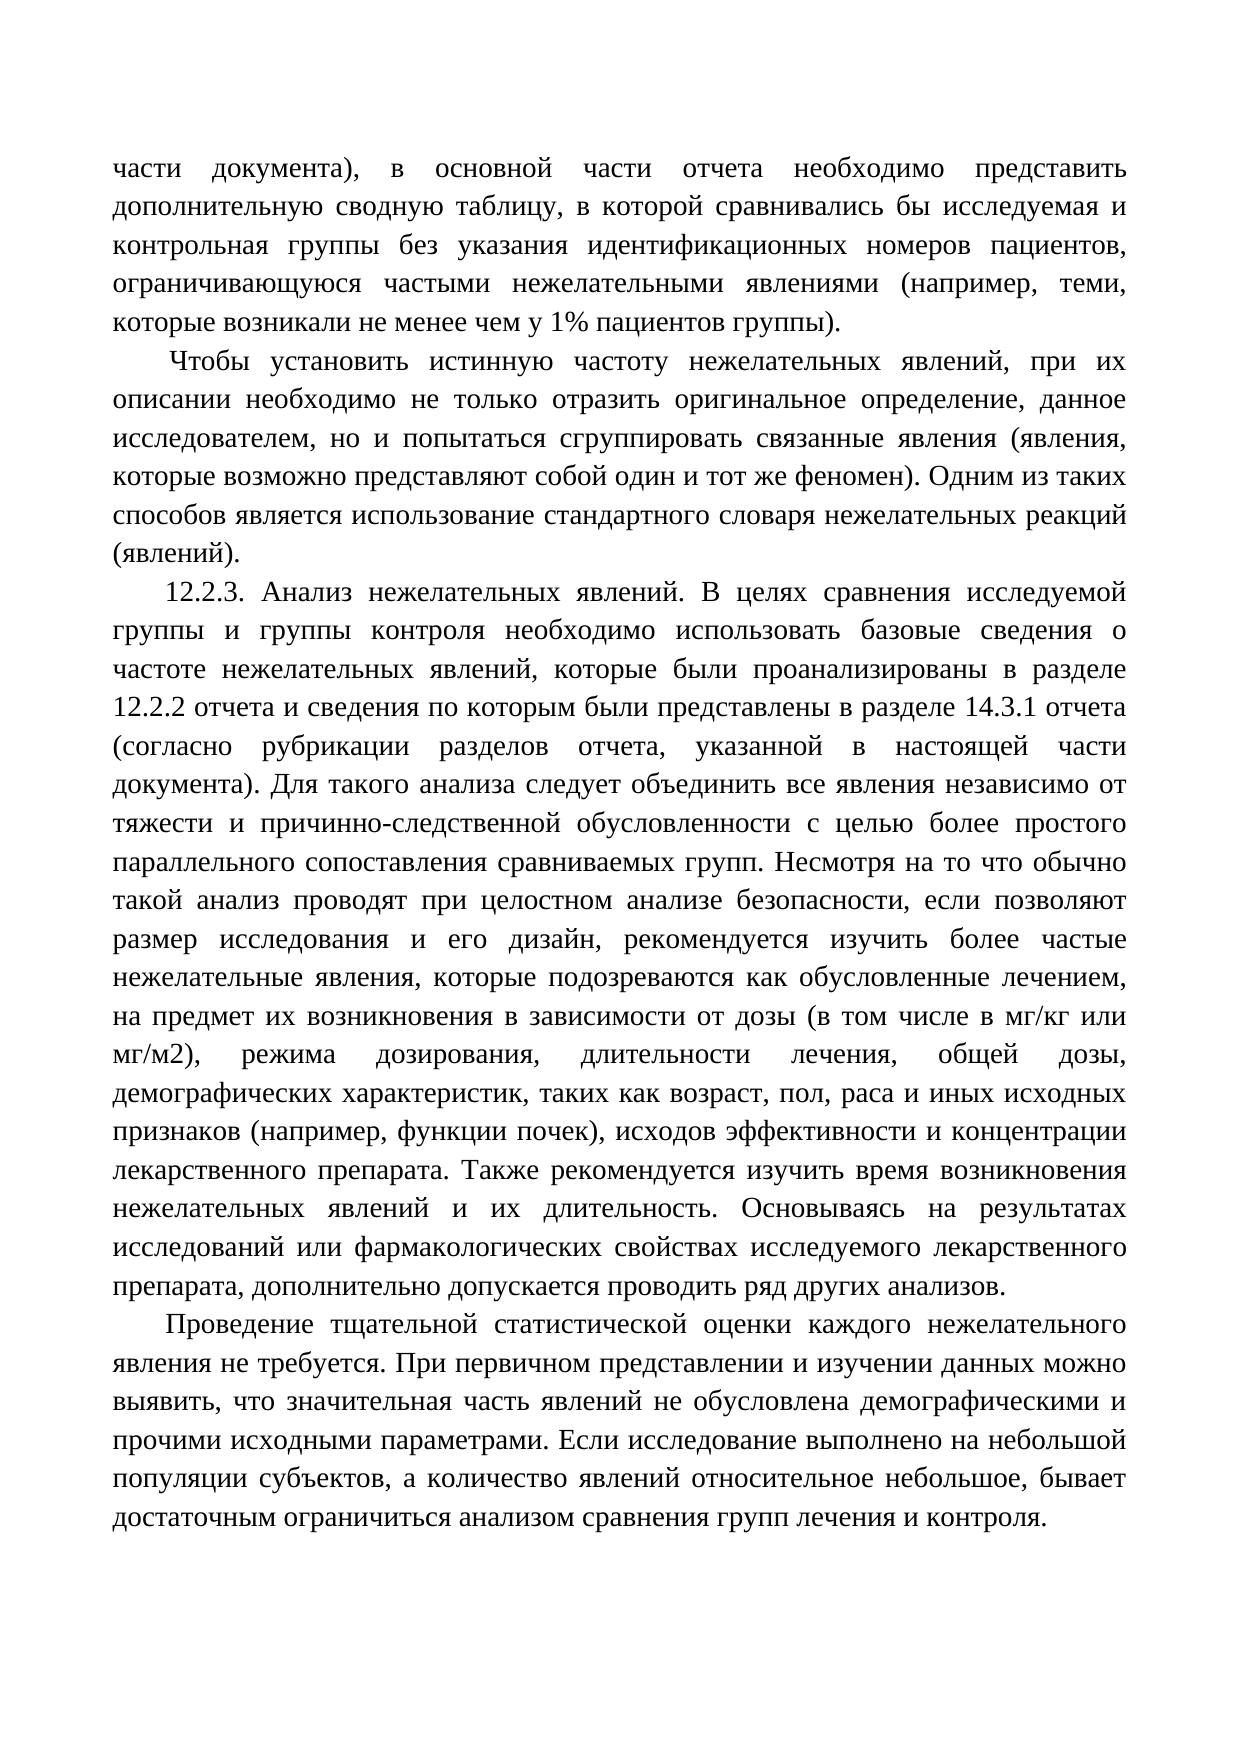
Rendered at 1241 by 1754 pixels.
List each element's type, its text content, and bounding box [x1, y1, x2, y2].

text 12.2.3. Анализ нежелательных явлений. В целях сравнения исследуемой группы и группы контроля необходимо использовать базовые сведения о частоте нежелательных явлений, которые были проанализированы в разделе 12.2.2 отчета и сведения по которым были представлены в разделе 14.3.1 отчета (согласно рубрикации разделов отчета, указанной в настоящей части документа). Для такого анализа следует объединить все явления независимо от тяжести и причинно-следственной обусловленности с целью более простого параллельного сопоставления сравниваемых групп. Несмотря на то что обычно такой анализ проводят при целостном анализе безопасности, если позволяют размер исследования и его дизайн, рекомендуется изучить более частые нежелательные явления, которые подозреваются как обусловленные лечением, на предмет их возникновения в зависимости от дозы (в том числе в мг/кг или мг/м2), режима дозирования, длительности лечения, общей дозы, демографических характеристик, таких как возраст, пол, раса и иных исходных признаков (например, функции почек), исходов эффективности и концентрации лекарственного препарата. Также рекомендуется изучить время возникновения нежелательных явлений и их длительность. Основываясь на результатах исследований или фармакологических свойствах исследуемого лекарственного препарата, дополнительно допускается проводить ряд других анализов. [112, 574, 1128, 1301]
text Чтобы установить истинную частоту нежелательных явлений, при их описании необходимо не только отразить оригинальное определение, данное исследователем, но и попытаться сгруппировать связанные явления (явления, которые возможно представляют собой один и тот же феномен). Одним из таких способов является использование стандартного словаря нежелательных реакций (явлений). [112, 343, 1128, 569]
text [112, 150, 1128, 338]
text Проведение тщательной статистической оценки каждого нежелательного явления не требуется. При первичном представлении и изучении данных можно выявить, что значительная часть явлений не обусловлена демографическими и прочими исходными параметрами. Если исследование выполнено на небольшой популяции субъектов, а количество явлений относительное небольшое, бывает достаточным ограничиться анализом сравнения групп лечения и контроля. [112, 1306, 1128, 1532]
